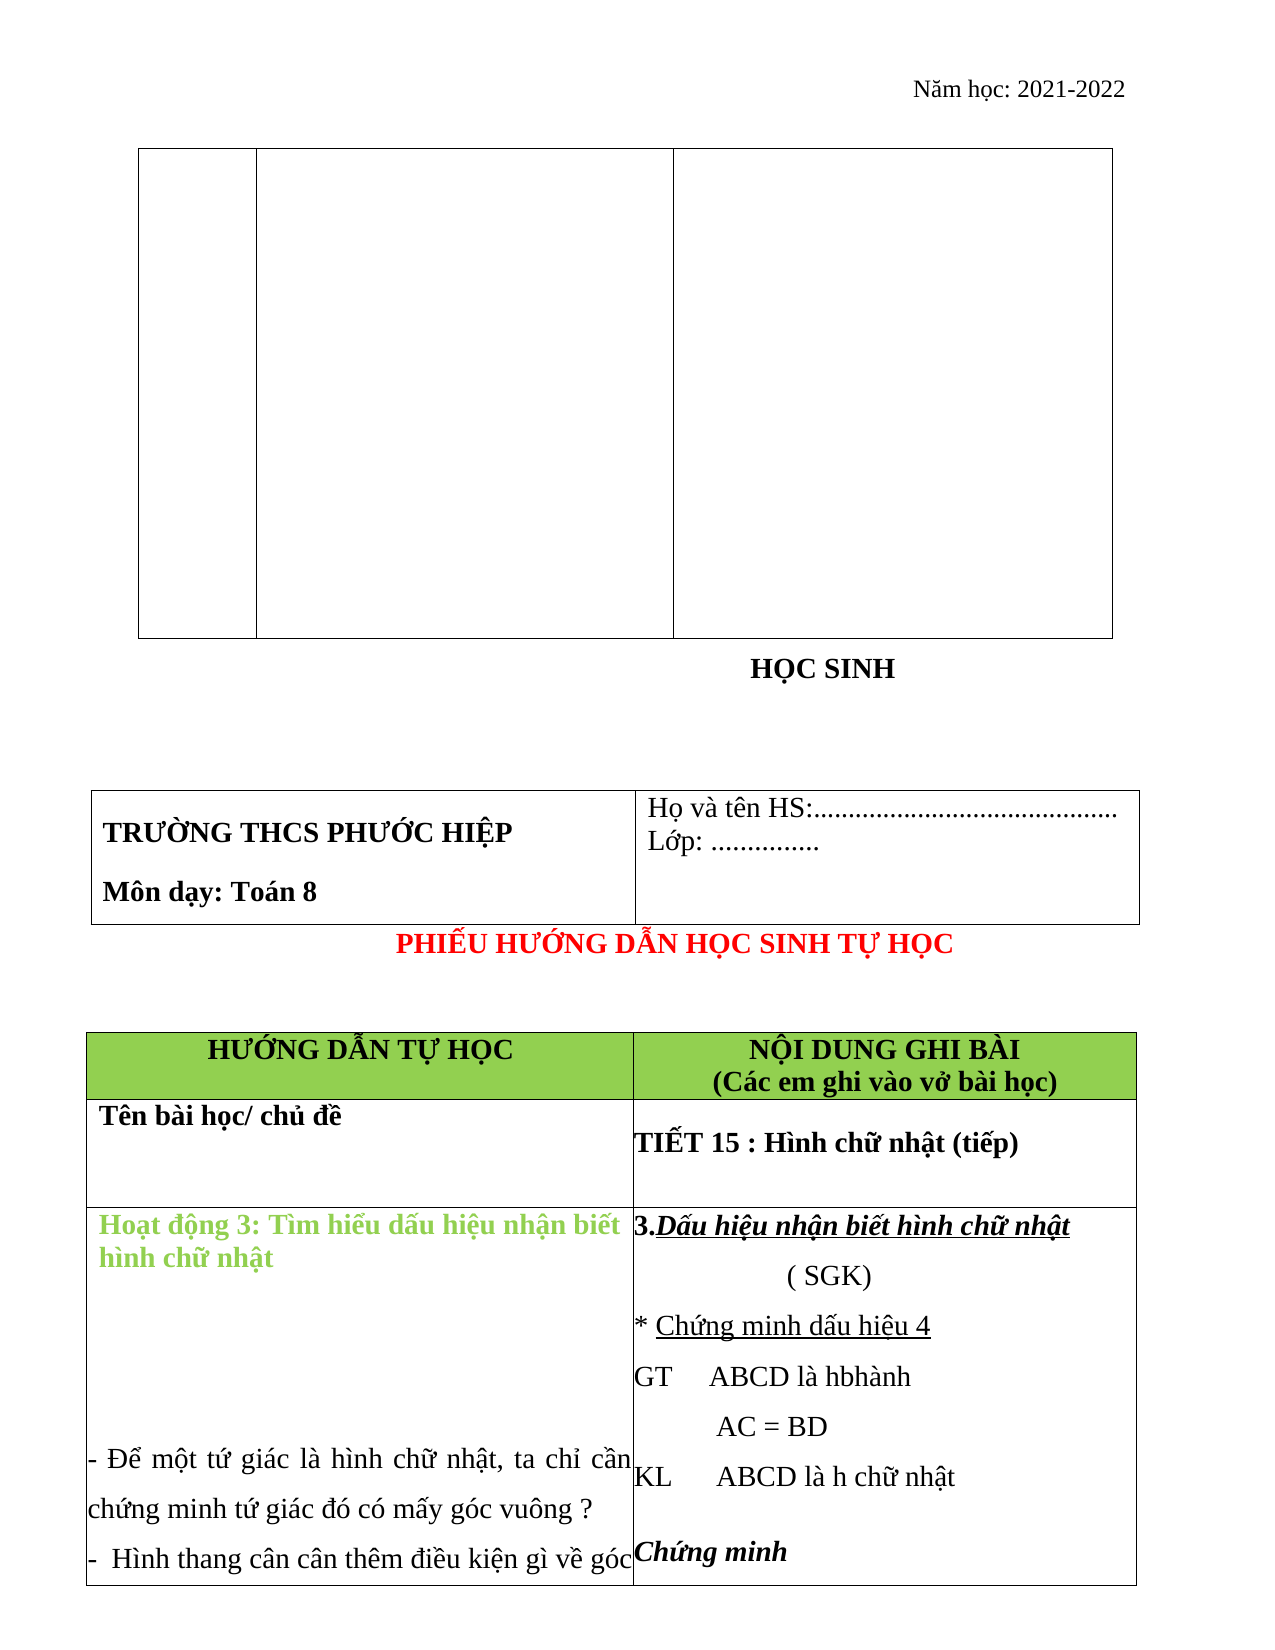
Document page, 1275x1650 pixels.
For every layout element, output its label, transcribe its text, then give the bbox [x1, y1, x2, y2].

table_cell TIẾT 15 : Hình chữ nhật (tiếp) [634, 1100, 1136, 1207]
table_cell [139, 149, 256, 638]
table_cell [257, 149, 673, 638]
table_header NỘI DUNG GHI BÀI (Các em ghi vào vở bài học) [634, 1033, 1136, 1099]
table_header HƯỚNG DẪN TỰ HỌC [87, 1033, 633, 1099]
table_header TRƯỜNG THCS PHƯỚC HIỆP Môn dạy: Toán 8 [92, 791, 635, 924]
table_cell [87, 1208, 633, 1585]
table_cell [634, 1208, 1136, 1585]
table_header Họ và tên HS:............................................ Lớp: ............... [636, 791, 1139, 924]
table_cell Tên bài học/ chủ đề [87, 1100, 633, 1207]
table_cell [674, 149, 1112, 638]
text PHIẾU HƯỚNG DẪN HỌC SINH TỰ HỌC [396, 926, 1152, 960]
text HỌC SINH [750, 651, 1152, 685]
